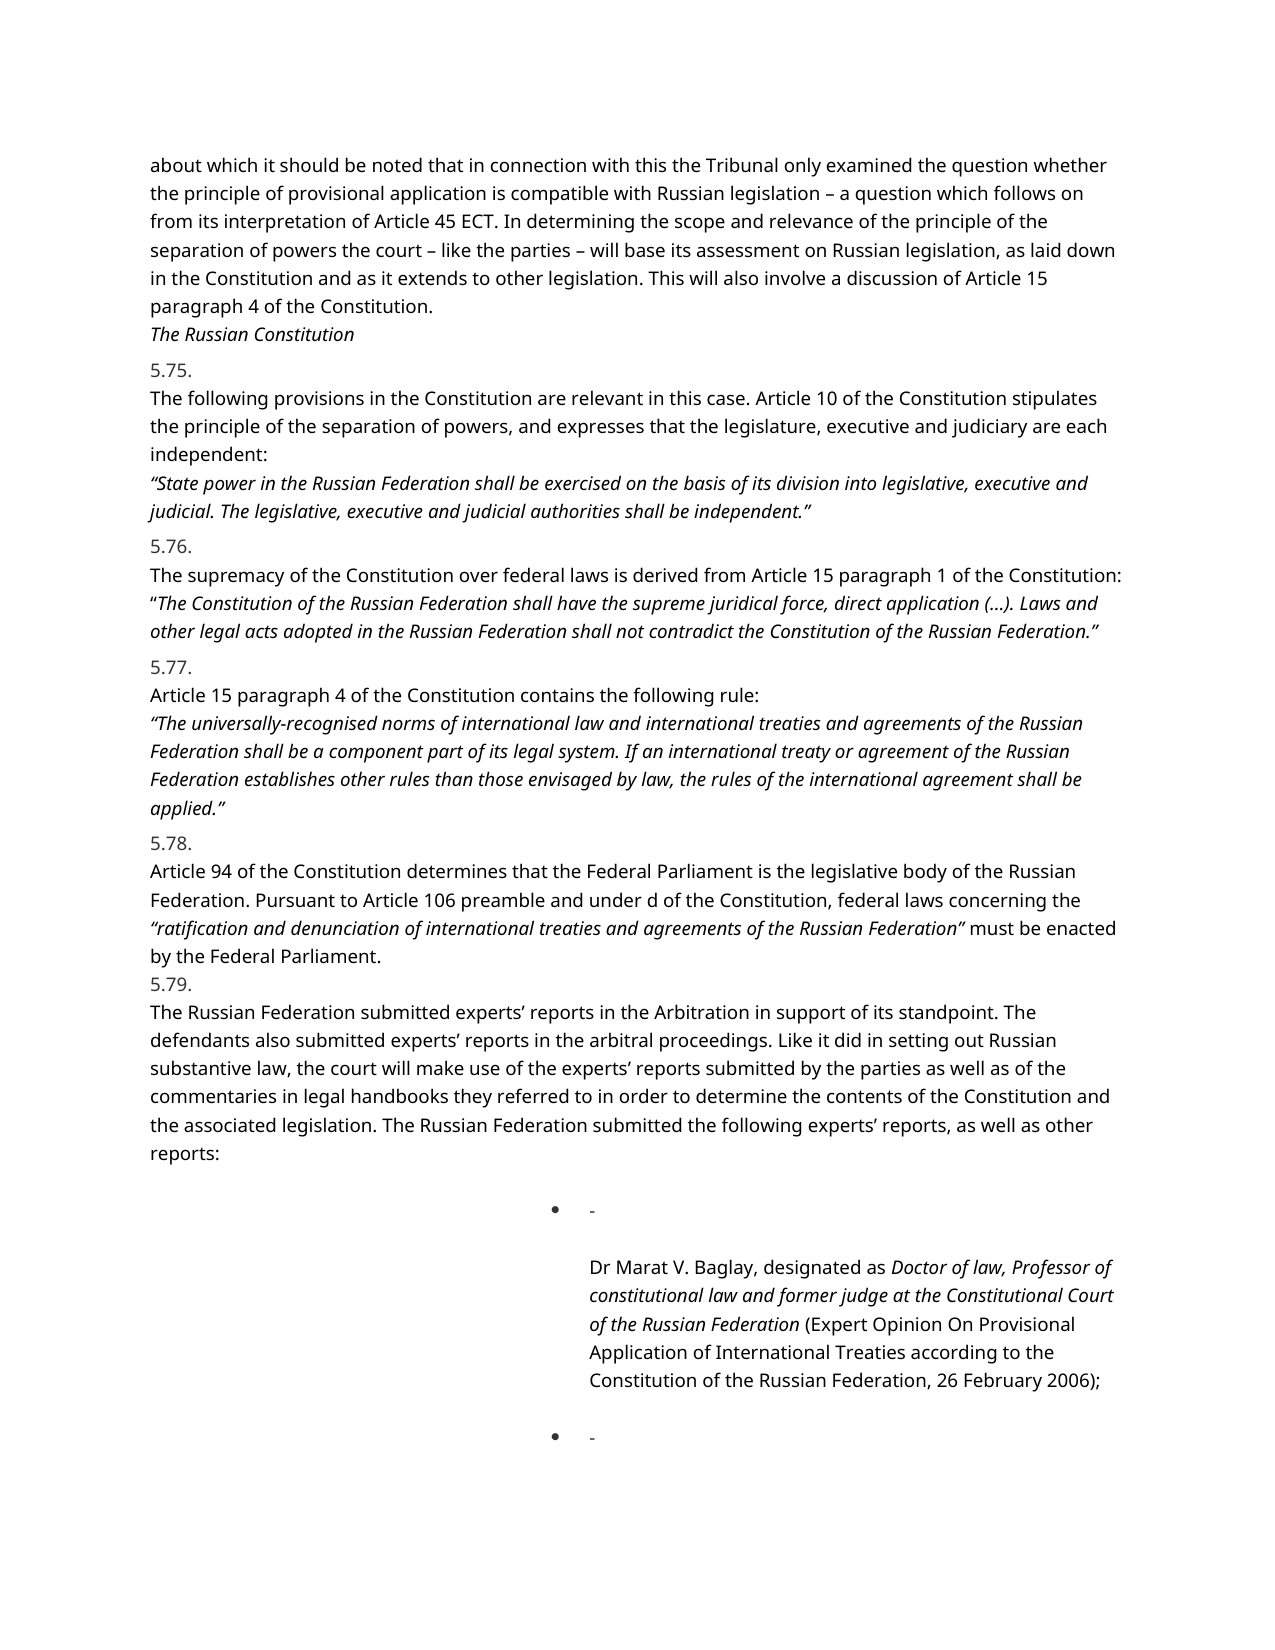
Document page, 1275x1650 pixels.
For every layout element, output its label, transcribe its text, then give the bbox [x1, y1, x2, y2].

text 5.78. [150, 828, 1125, 856]
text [150, 150, 1125, 319]
text 5.77. [150, 652, 1125, 680]
list - [552, 1422, 1125, 1450]
text The supremacy of the Constitution over federal laws is derived from Article 15 paragraph 1 of the Constitution: [150, 559, 1125, 587]
text “The Constitution of the Russian Federation shall have the supreme juridical force, direct application (…). Laws and other legal acts adopted in the Russian Federation shall not contradict the Constitution of the Russian Federation.” [150, 587, 1125, 644]
text Article 15 paragraph 4 of the Constitution contains the following rule: [150, 680, 1125, 708]
text Dr Marat V. Baglay, designated as Doctor of law, Professor of constitutional law and former judge at the Constitutional Court of the Russian Federation (Expert Opinion On Provisional Application of International Treaties according to the Constitution of the Russian Federation, 26 February 2006); [589, 1252, 1125, 1393]
text The Russian Federation submitted experts’ reports in the Arbitration in support of its standpoint. The defendants also submitted experts’ reports in the arbitral proceedings. Like it did in setting out Russian substantive law, the court will make use of the experts’ reports submitted by the parties as well as of the commentaries in legal handbooks they referred to in order to determine the contents of the Constitution and the associated legislation. The Russian Federation submitted the following experts’ reports, as well as other reports: [150, 997, 1125, 1166]
text The following provisions in the Constitution are relevant in this case. Article 10 of the Constitution stipulates the principle of the separation of powers, and expresses that the legislature, executive and judiciary are each independent: [150, 383, 1125, 467]
text Article 94 of the Constitution determines that the Federal Parliament is the legislative body of the Russian Federation. Pursuant to Article 106 preamble and under d of the Constitution, federal laws concerning the “ratification and denunciation of international treaties and agreements of the Russian Federation” must be enacted by the Federal Parliament. [150, 856, 1125, 969]
text 5.76. [150, 531, 1125, 559]
list - [552, 1195, 1125, 1223]
text The Russian Constitution [150, 319, 1125, 347]
text 5.75. [150, 355, 1125, 383]
text 5.79. [150, 969, 1125, 997]
text “State power in the Russian Federation shall be exercised on the basis of its division into legislative, executive and judicial. The legislative, executive and judicial authorities shall be independent.” [150, 467, 1125, 523]
text “The universally-recognised norms of international law and international treaties and agreements of the Russian Federation shall be a component part of its legal system. If an international treaty or agreement of the Russian Federation establishes other rules than those envisaged by law, the rules of the international agreement shall be applied.” [150, 708, 1125, 820]
